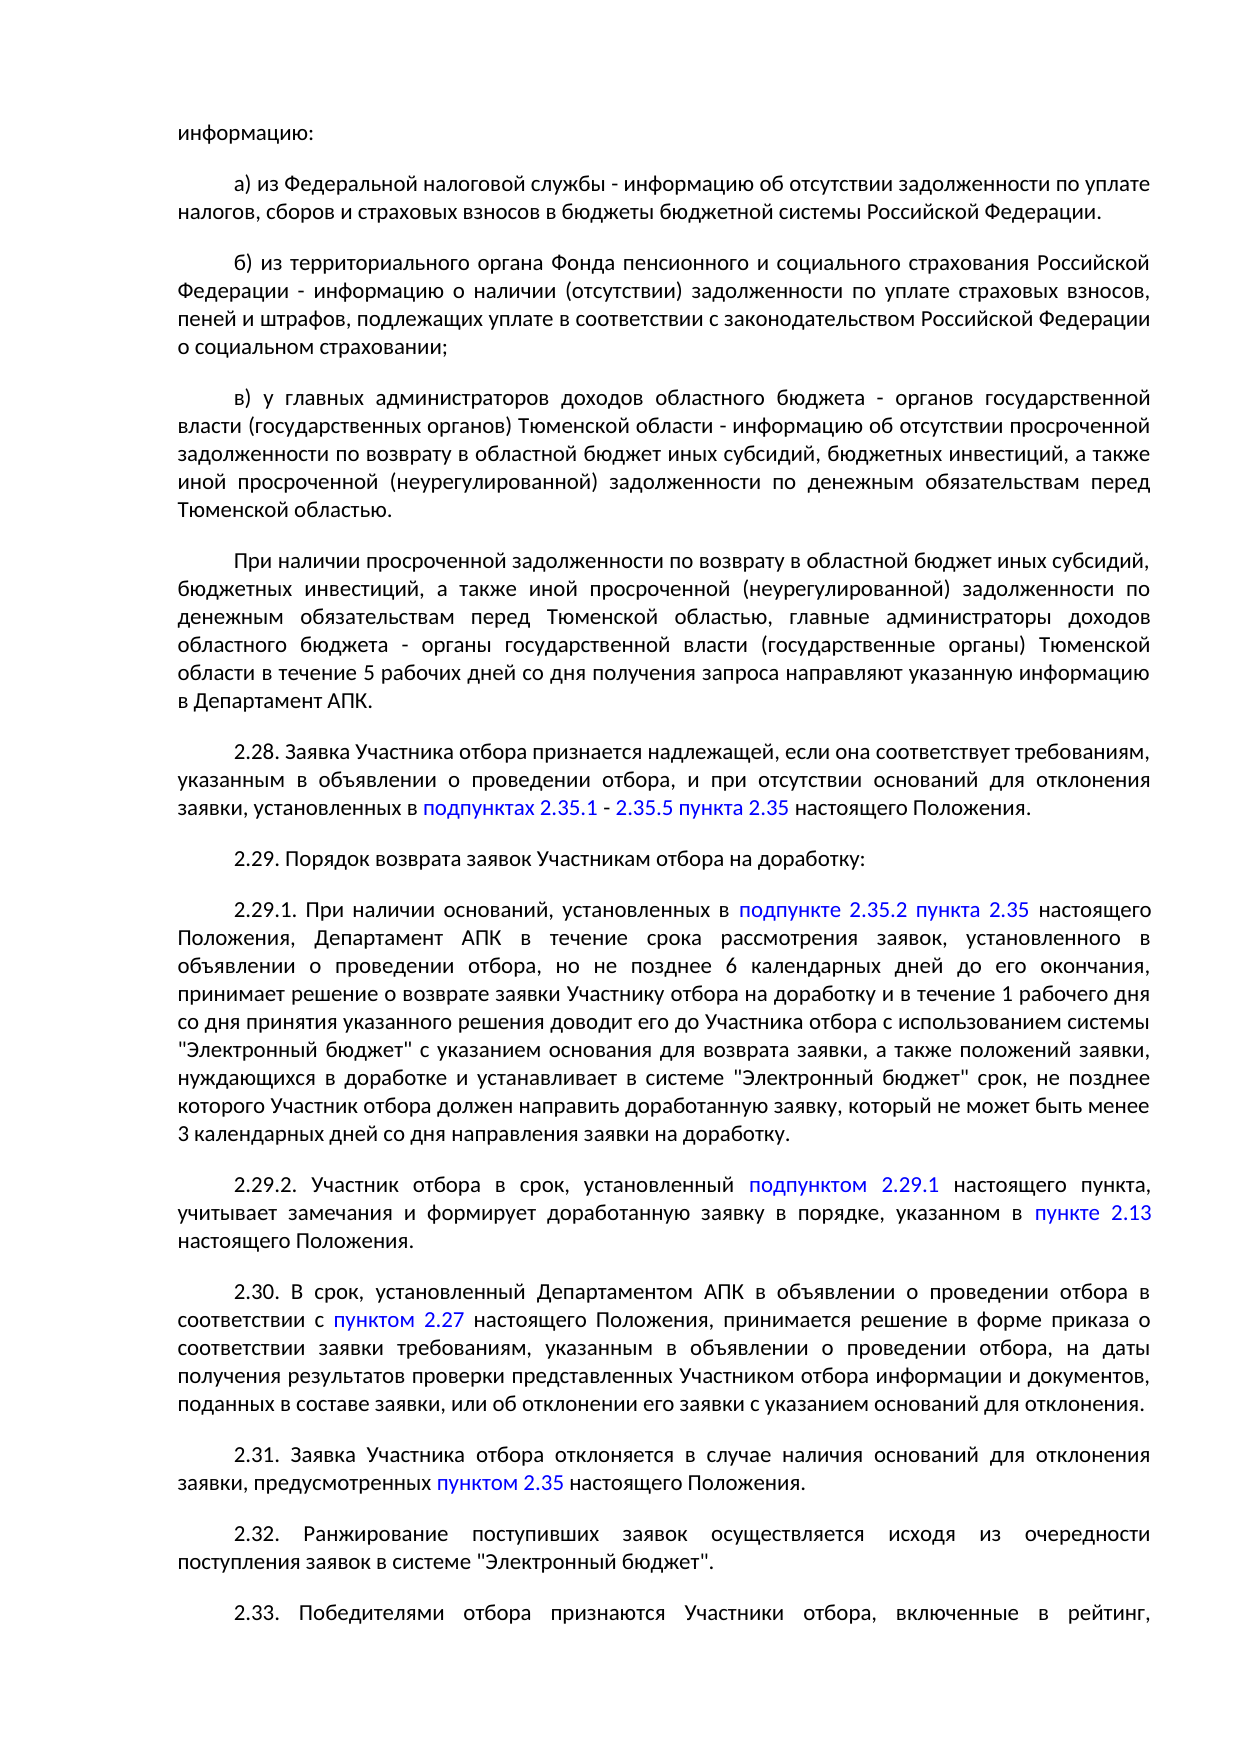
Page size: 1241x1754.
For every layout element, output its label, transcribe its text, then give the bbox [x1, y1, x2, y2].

text 2.31. Заявка Участника отбора отклоняется в случае наличия оснований для отклонения заявки, предусмотренных пунктом 2.35 настоящего Положения. [177, 1440, 1152, 1496]
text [177, 1598, 1152, 1626]
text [177, 118, 1152, 146]
text б) из территориального органа Фонда пенсионного и социального страхования Российской Федерации - информацию о наличии (отсутствии) задолженности по уплате страховых взносов, пеней и штрафов, подлежащих уплате в соответствии с законодательством Российской Федерации о социальном страховании; [177, 248, 1152, 360]
text 2.30. В срок, установленный Департаментом АПК в объявлении о проведении отбора в соответствии с пунктом 2.27 настоящего Положения, принимается решение в форме приказа о соответствии заявки требованиям, указанным в объявлении о проведении отбора, на даты получения результатов проверки представленных Участником отбора информации и документов, поданных в составе заявки, или об отклонении его заявки с указанием оснований для отклонения. [177, 1277, 1152, 1417]
text 2.29.2. Участник отбора в срок, установленный подпунктом 2.29.1 настоящего пункта, учитывает замечания и формирует доработанную заявку в порядке, указанном в пункте 2.13 настоящего Положения. [177, 1170, 1152, 1254]
text 2.28. Заявка Участника отбора признается надлежащей, если она соответствует требованиям, указанным в объявлении о проведении отбора, и при отсутствии оснований для отклонения заявки, установленных в подпунктах 2.35.1 - 2.35.5 пункта 2.35 настоящего Положения. [177, 737, 1152, 821]
text 2.29. Порядок возврата заявок Участникам отбора на доработку: [177, 844, 1152, 872]
text а) из Федеральной налоговой службы - информацию об отсутствии задолженности по уплате налогов, сборов и страховых взносов в бюджеты бюджетной системы Российской Федерации. [177, 169, 1152, 225]
text 2.32. Ранжирование поступивших заявок осуществляется исходя из очередности поступления заявок в системе "Электронный бюджет". [177, 1519, 1152, 1575]
text При наличии просроченной задолженности по возврату в областной бюджет иных субсидий, бюджетных инвестиций, а также иной просроченной (неурегулированной) задолженности по денежным обязательствам перед Тюменской областью, главные администраторы доходов областного бюджета - органы государственной власти (государственные органы) Тюменской области в течение 5 рабочих дней со дня получения запроса направляют указанную информацию в Департамент АПК. [177, 546, 1152, 714]
text 2.29.1. При наличии оснований, установленных в подпункте 2.35.2 пункта 2.35 настоящего Положения, Департамент АПК в течение срока рассмотрения заявок, установленного в объявлении о проведении отбора, но не позднее 6 календарных дней до его окончания, принимает решение о возврате заявки Участнику отбора на доработку и в течение 1 рабочего дня со дня принятия указанного решения доводит его до Участника отбора с использованием системы "Электронный бюджет" с указанием основания для возврата заявки, а также положений заявки, нуждающихся в доработке и устанавливает в системе "Электронный бюджет" срок, не позднее которого Участник отбора должен направить доработанную заявку, который не может быть менее 3 календарных дней со дня направления заявки на доработку. [177, 895, 1152, 1147]
text в) у главных администраторов доходов областного бюджета - органов государственной власти (государственных органов) Тюменской области - информацию об отсутствии просроченной задолженности по возврату в областной бюджет иных субсидий, бюджетных инвестиций, а также иной просроченной (неурегулированной) задолженности по денежным обязательствам перед Тюменской областью. [177, 383, 1152, 523]
